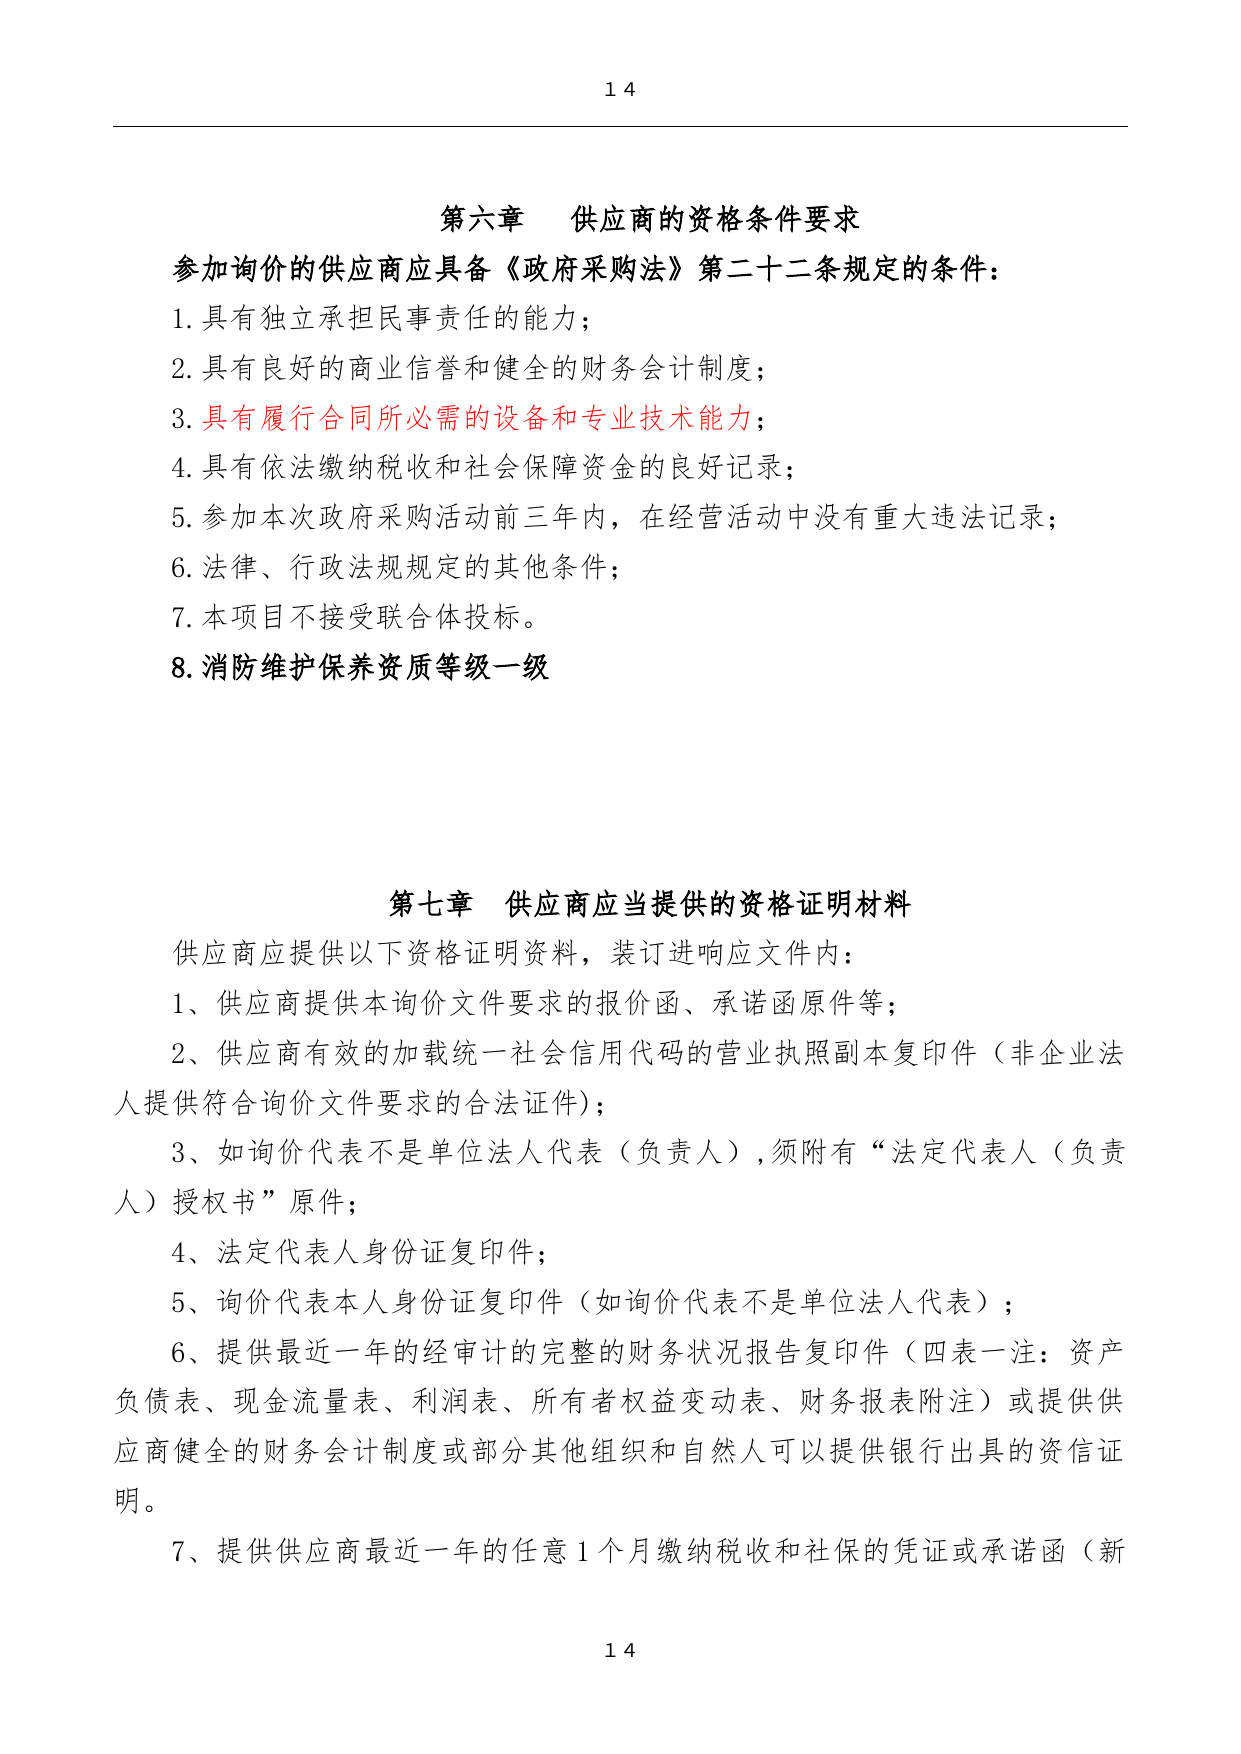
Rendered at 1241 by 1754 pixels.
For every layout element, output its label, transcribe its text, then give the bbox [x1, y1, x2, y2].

list 6、提供最近一年的经审计的完整的财务状况报告复印件（四表一注：资产负债表、现金流量表、利润表、所有者权益变动表、财务报表附注）或提供供应商健全的财务会计制度或部分其他组织和自然人可以提供银行出具的资信证明。 [112, 1333, 1128, 1516]
text 2.具有良好的商业信誉和健全的财务会计制度； [112, 349, 1128, 382]
text 3.具有履行合同所必需的设备和专业技术能力； [112, 399, 1128, 432]
list 供应商应提供以下资格证明资料，装订进响应文件内： [112, 934, 1128, 968]
list 第七章 供应商应当提供的资格证明材料 [112, 885, 1128, 918]
list 3、如询价代表不是单位法人代表（负责人）,须附有“法定代表人（负责人）授权书”原件； [112, 1134, 1128, 1217]
list 参加询价的供应商应具备《政府采购法》第二十二条规定的条件： [112, 249, 1128, 283]
text 4.具有依法缴纳税收和社会保障资金的良好记录； [112, 449, 1128, 482]
list 2、供应商有效的加载统一社会信用代码的营业执照副本复印件（非企业法人提供符合询价文件要求的合法证件)； [112, 1034, 1128, 1117]
text 6.法律、行政法规规定的其他条件； [112, 548, 1128, 582]
text 7.本项目不接受联合体投标。 [112, 598, 1128, 631]
list 4、法定代表人身份证复印件； [112, 1233, 1128, 1267]
list 1、供应商提供本询价文件要求的报价函、承诺函原件等； [112, 984, 1128, 1018]
list 5、询价代表本人身份证复印件（如询价代表不是单位法人代表）； [112, 1283, 1128, 1316]
text 8.消防维护保养资质等级一级 [112, 648, 1128, 681]
text 5.参加本次政府采购活动前三年内，在经营活动中没有重大违法记录； [112, 498, 1128, 532]
text 1.具有独立承担民事责任的能力； [112, 299, 1128, 333]
list 第六章 供应商的资格条件要求 [112, 200, 1128, 233]
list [112, 1532, 1128, 1565]
